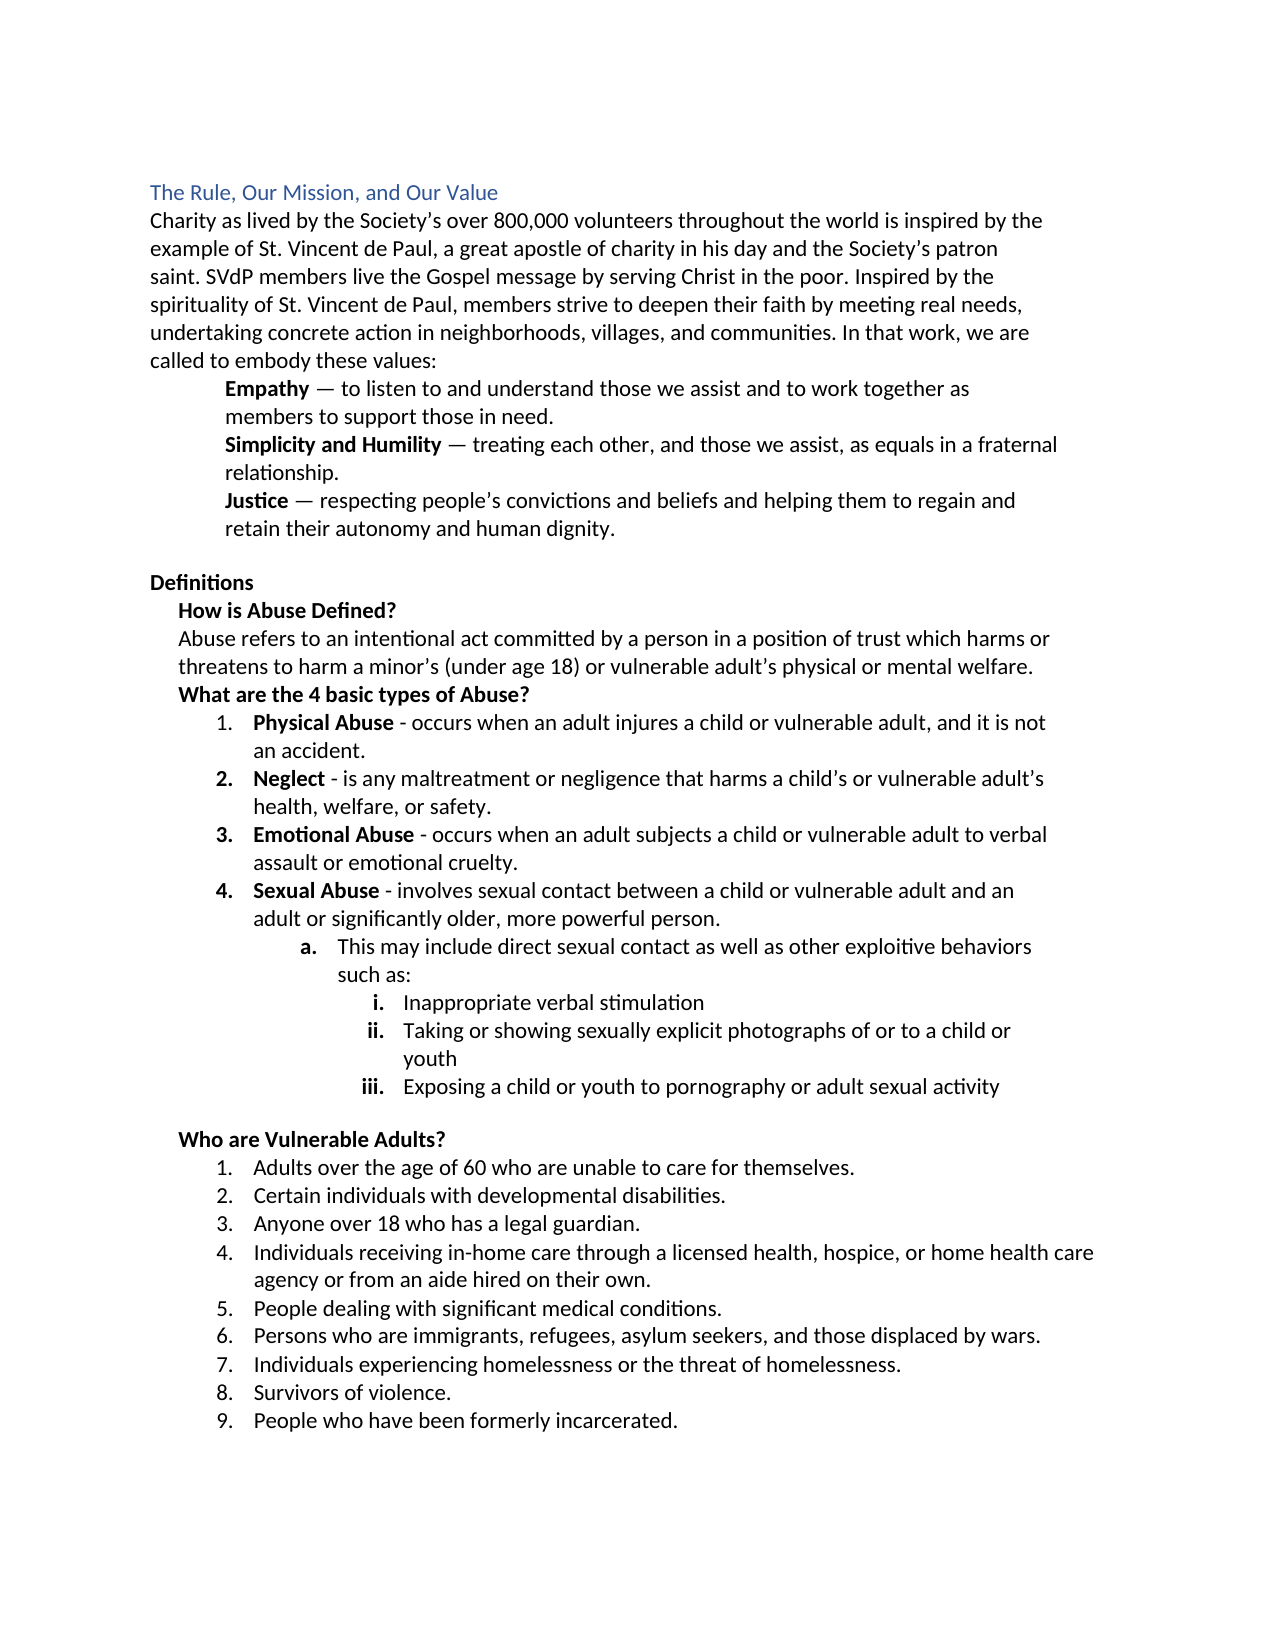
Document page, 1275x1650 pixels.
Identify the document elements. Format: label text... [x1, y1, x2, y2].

text Definitions [150, 568, 1056, 596]
text Simplicity and Humility — treating each other, and those we assist, as equals in a fraternal relationship. [225, 430, 1125, 486]
text How is Abuse Defined? [178, 596, 1056, 624]
list Individuals receiving in-home care through a licensed health, hospice, or home health care agency or from an aide hired on their own. [216, 1238, 1125, 1294]
list This may include direct sexual contact as well as other exploitive behaviors such as: [300, 932, 1056, 988]
text Abuse refers to an intentional act committed by a person in a position of trust which harms or threatens to harm a minor’s (under age 18) or vulnerable adult’s physical or mental welfare. [178, 624, 1056, 680]
list Certain individuals with developmental disabilities. [216, 1182, 1125, 1209]
text Charity as lived by the Society’s over 800,000 volunteers throughout the world is inspired by the example of St. Vincent de Paul, a great apostle of charity in his day and the Society’s patron saint. SVdP members live the Gospel message by serving Christ in the poor. Inspired by the spirituality of St. Vincent de Paul, members strive to deepen their faith by meeting real needs, undertaking concrete action in neighborhoods, villages, and communities. In that work, we are called to embody these values: [150, 206, 1055, 374]
subtitle The Rule, Our Mission, and Our Value [150, 178, 1125, 206]
list Sexual Abuse - involves sexual contact between a child or vulnerable adult and an adult or significantly older, more powerful person. [216, 876, 1056, 932]
list Adults over the age of 60 who are unable to care for themselves. [216, 1153, 1125, 1182]
text Who are Vulnerable Adults? [178, 1126, 1125, 1153]
text Empathy — to listen to and understand those we assist and to work together as members to support those in need. [225, 374, 1056, 430]
list Emotional Abuse - occurs when an adult subjects a child or vulnerable adult to verbal assault or emotional cruelty. [216, 820, 1056, 876]
list Anyone over 18 who has a legal guardian. [216, 1209, 1125, 1238]
list Individuals experiencing homelessness or the threat of homelessness. [216, 1350, 1125, 1378]
list Physical Abuse - occurs when an adult injures a child or vulnerable adult, and it is not an accident. [216, 708, 1056, 764]
list Exposing a child or youth to pornography or adult sexual activity [384, 1072, 1056, 1100]
text Justice — respecting people’s convictions and beliefs and helping them to regain and retain their autonomy and human dignity. [225, 486, 1056, 542]
list Taking or showing sexually explicit photographs of or to a child or youth [384, 1016, 1056, 1072]
list Persons who are immigrants, refugees, asylum seekers, and those displaced by wars. [216, 1322, 1125, 1350]
list People who have been formerly incarcerated. [216, 1406, 1125, 1434]
list People dealing with significant medical conditions. [216, 1294, 1125, 1322]
list Neglect - is any maltreatment or negligence that harms a child’s or vulnerable adult’s health, welfare, or safety. [216, 764, 1056, 820]
list Inappropriate verbal stimulation [384, 988, 1056, 1016]
list Survivors of violence. [216, 1378, 1125, 1406]
text What are the 4 basic types of Abuse? [178, 680, 1056, 708]
